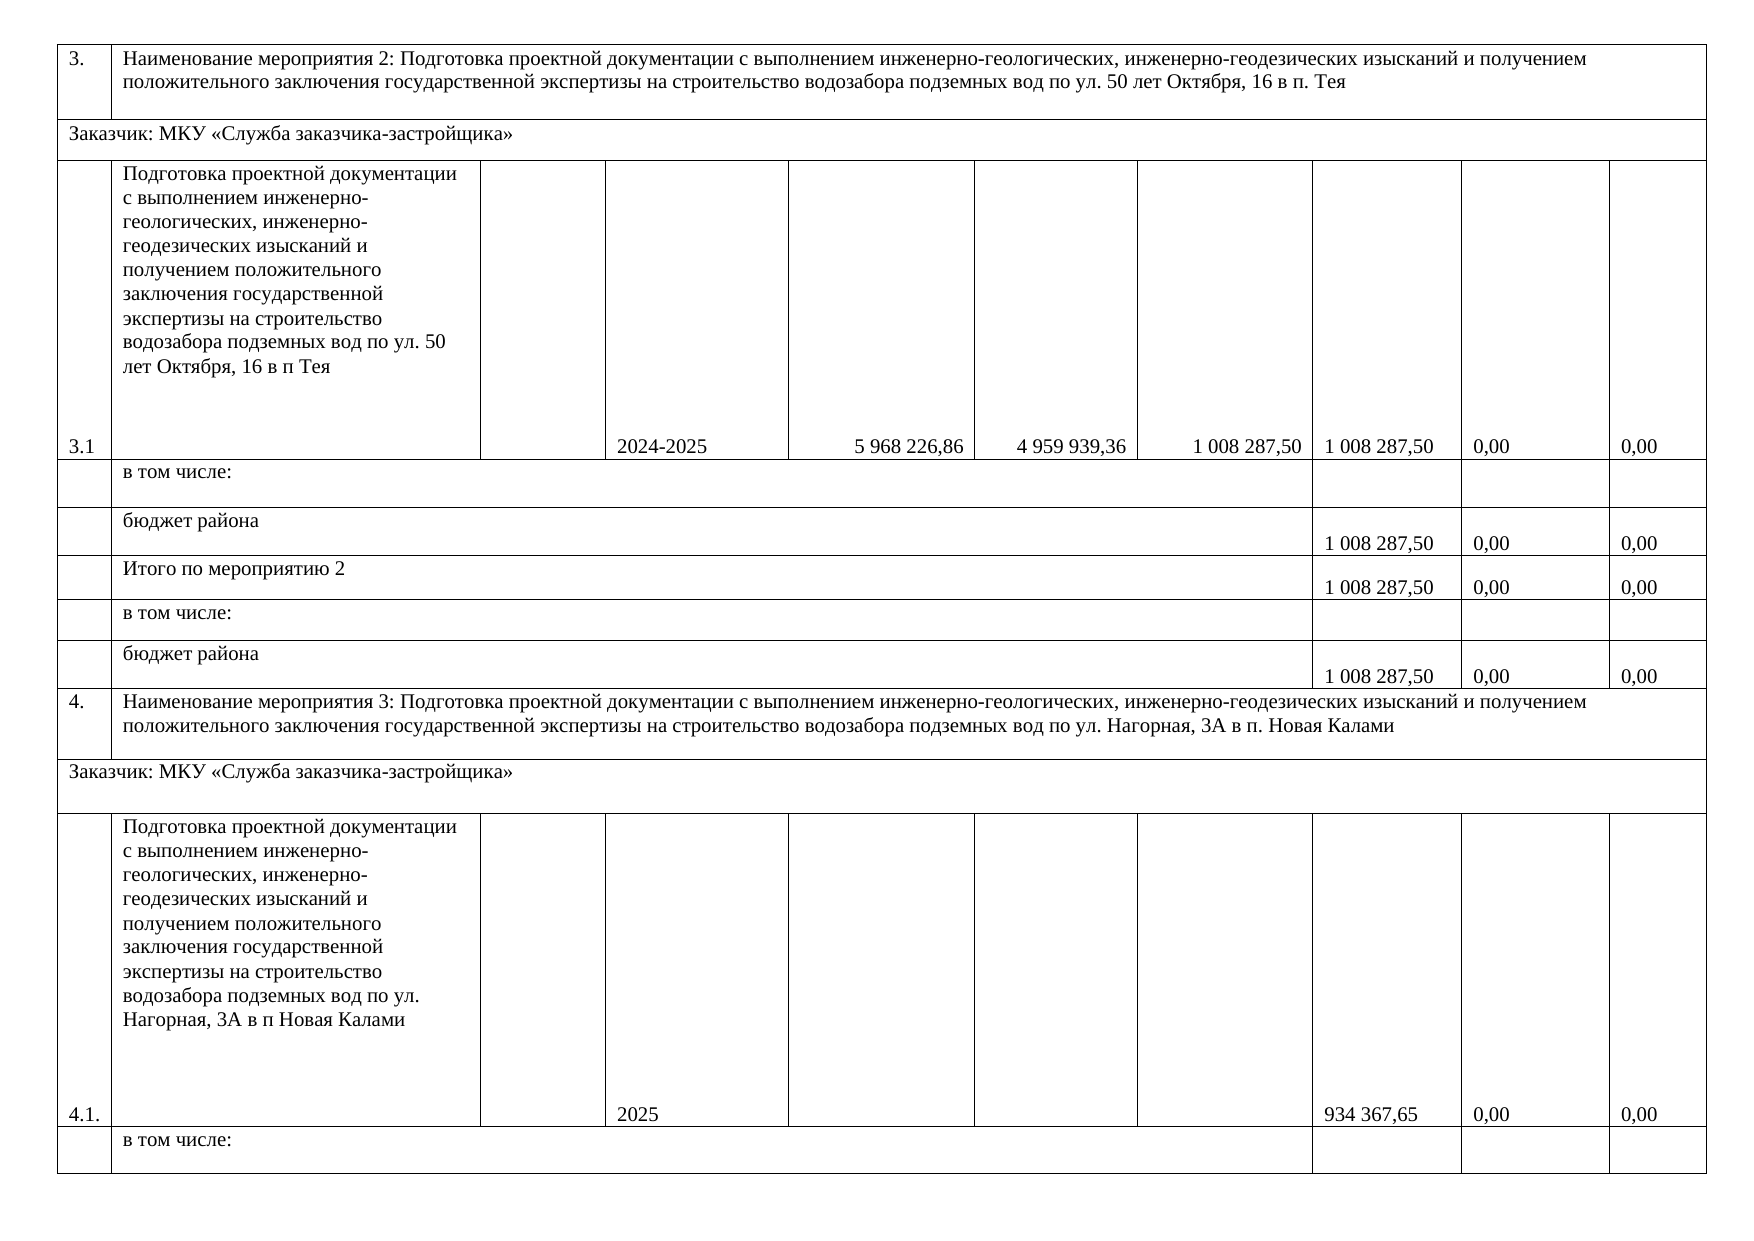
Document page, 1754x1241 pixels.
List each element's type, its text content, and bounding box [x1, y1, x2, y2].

table_cell 5 968 226,86 [789, 161, 974, 458]
table_cell Подготовка проектной документации с выполнением инженерно-геологических, инженерно-геодезических изысканий и получением положительного заключения государственной экспертизы на строительство водозабора подземных вод по ул. 50 лет Октября, 16 в п Тея [112, 161, 480, 458]
table_cell бюджет района [112, 641, 1312, 688]
table_cell [1610, 600, 1706, 640]
table_cell 0,00 [1610, 641, 1706, 688]
table_cell [1462, 600, 1609, 640]
table_cell Заказчик: МКУ «Служба заказчика-застройщика» [58, 760, 1706, 813]
table_cell [481, 814, 605, 1126]
table_cell [58, 508, 111, 555]
table_cell 3. [58, 45, 111, 119]
table_cell 0,00 [1462, 641, 1609, 688]
table_cell [1610, 1127, 1706, 1172]
table_cell Заказчик: МКУ «Служба заказчика-застройщика» [58, 120, 1706, 160]
table_cell [1462, 460, 1609, 507]
table_cell [975, 814, 1137, 1126]
table_cell 0,00 [1610, 161, 1706, 458]
table_cell [1138, 814, 1312, 1126]
table_cell Итого по мероприятию 2 [112, 556, 1312, 599]
table_cell 1 008 287,50 [1313, 641, 1461, 688]
table_cell в том числе: [112, 1127, 1312, 1172]
table_cell 0,00 [1610, 814, 1706, 1126]
table_cell 2024-2025 [606, 161, 788, 458]
table_cell [58, 600, 111, 640]
table_cell [1313, 460, 1461, 507]
table_cell в том числе: [112, 600, 1312, 640]
table_cell 4.1. [58, 814, 111, 1126]
table_cell бюджет района [112, 508, 1312, 555]
table_cell 1 008 287,50 [1313, 161, 1461, 458]
table_cell [58, 1127, 111, 1172]
table_cell 0,00 [1610, 556, 1706, 599]
table_cell [789, 814, 974, 1126]
table_cell Наименование мероприятия 3: Подготовка проектной документации с выполнением инженерно-геологических, инженерно-геодезических изысканий и получением положительного заключения государственной экспертизы на строительство водозабора подземных вод по ул. Нагорная, 3А в п. Новая Калами [112, 689, 1706, 758]
table_cell 1 008 287,50 [1313, 508, 1461, 555]
table_cell 0,00 [1462, 508, 1609, 555]
table_cell [1313, 1127, 1461, 1172]
table_cell [481, 161, 605, 458]
table_cell [58, 556, 111, 599]
table_cell в том числе: [112, 460, 1312, 507]
table_cell 0,00 [1610, 508, 1706, 555]
table_cell 0,00 [1462, 161, 1609, 458]
table_cell 0,00 [1462, 814, 1609, 1126]
table_cell 0,00 [1462, 556, 1609, 599]
table_cell [58, 460, 111, 507]
table_cell 1 008 287,50 [1138, 161, 1312, 458]
table_cell 934 367,65 [1313, 814, 1461, 1126]
table_cell [58, 641, 111, 688]
table_cell [1610, 460, 1706, 507]
table_cell 4. [58, 689, 111, 758]
table_cell 3.1 [58, 161, 111, 458]
table_cell 1 008 287,50 [1313, 556, 1461, 599]
table_cell Наименование мероприятия 2: Подготовка проектной документации с выполнением инженерно-геологических, инженерно-геодезических изысканий и получением положительного заключения государственной экспертизы на строительство водозабора подземных вод по ул. 50 лет Октября, 16 в п. Тея [112, 45, 1706, 119]
table_cell [1313, 600, 1461, 640]
table_cell Подготовка проектной документации с выполнением инженерно-геологических, инженерно-геодезических изысканий и получением положительного заключения государственной экспертизы на строительство водозабора подземных вод по ул. Нагорная, 3А в п Новая Калами [112, 814, 480, 1126]
table_cell 2025 [606, 814, 788, 1126]
table_cell 4 959 939,36 [975, 161, 1137, 458]
table_cell [1462, 1127, 1609, 1172]
